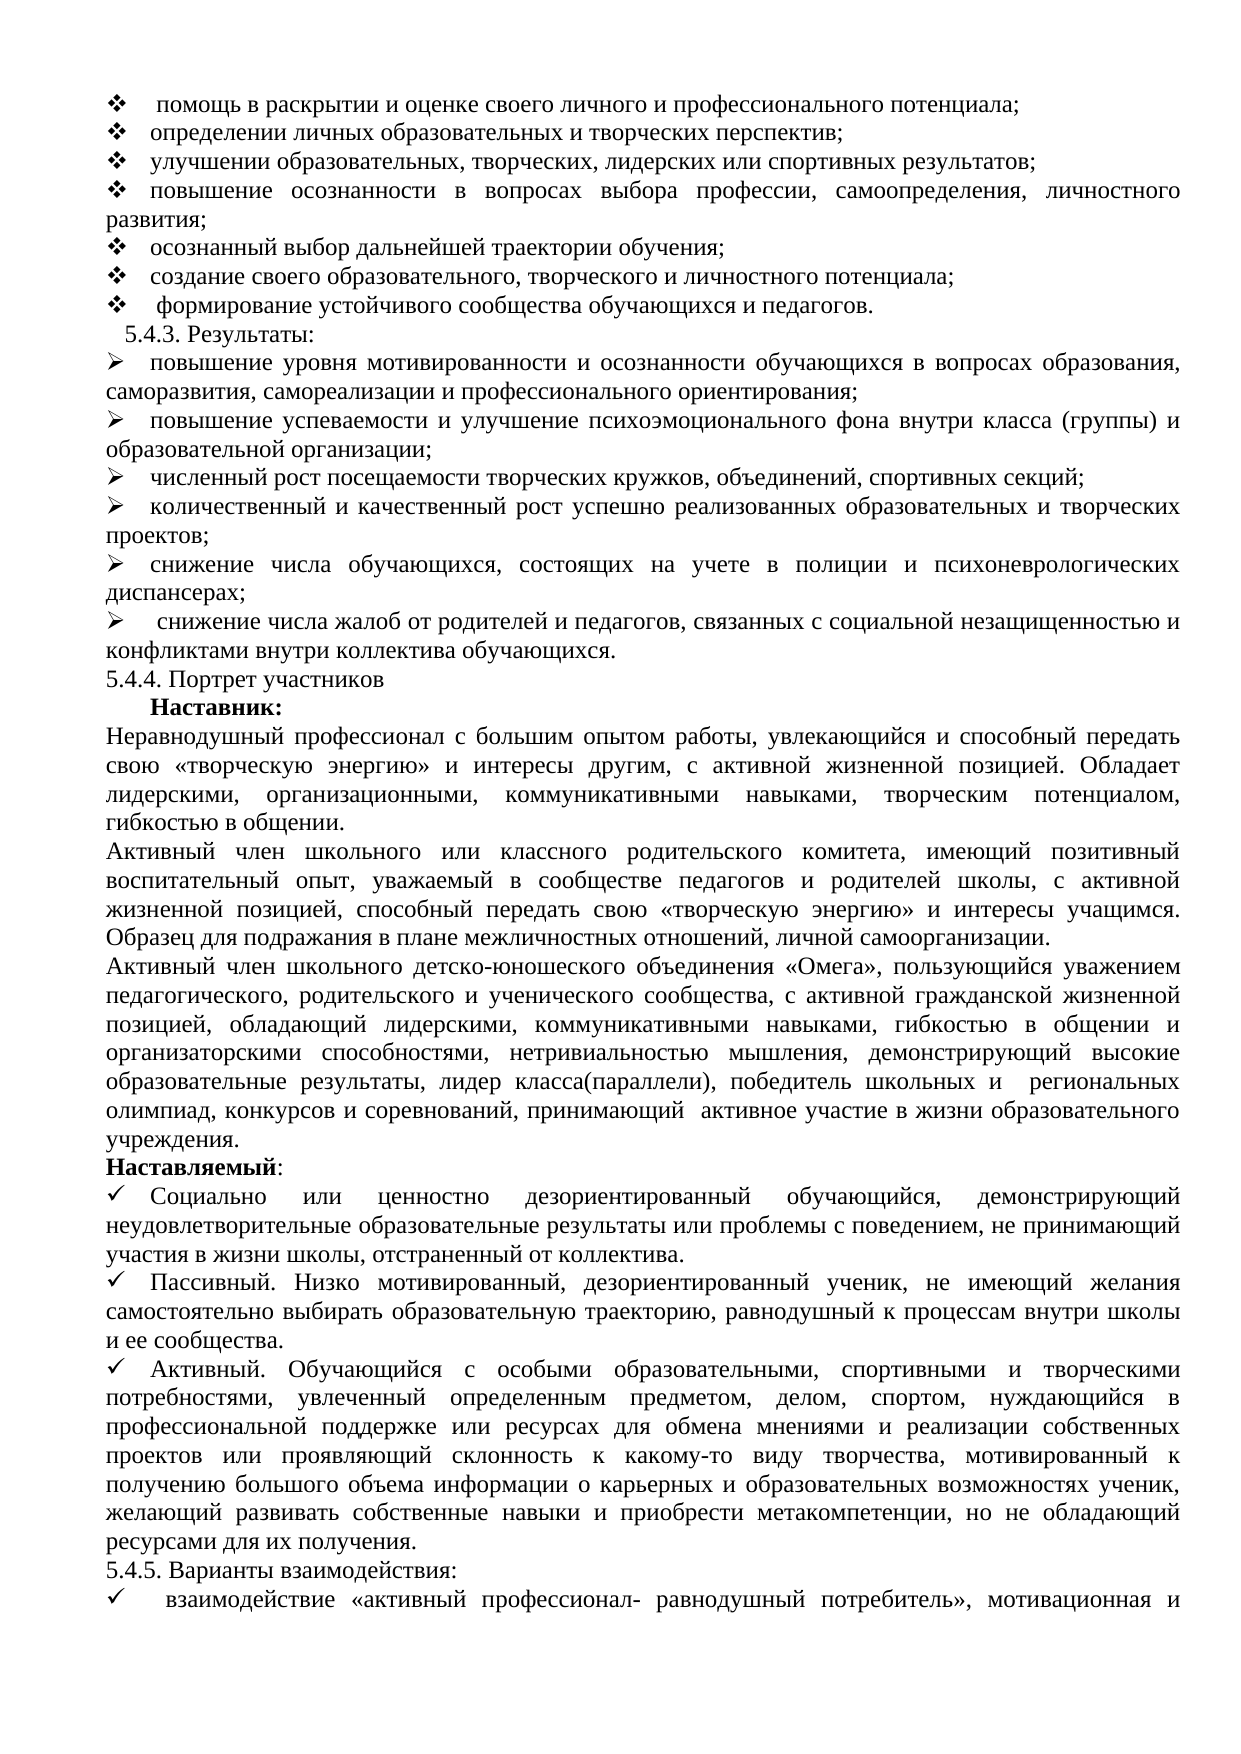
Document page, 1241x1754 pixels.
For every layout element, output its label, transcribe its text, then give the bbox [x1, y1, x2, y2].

list Социально или ценностно дезориентированный обучающийся, демонстрирующий неудовлетворительные образовательные результаты или проблемы с поведением, не принимающий участия в жизни школы, отстраненный от коллектива. [106, 1181, 1181, 1267]
list Активный. Обучающийся с особыми образовательными, спортивными и творческими потребностями, увлеченный определенным предметом, делом, спортом, нуждающийся в профессиональной поддержке или ресурсах для обмена мнениями и реализации собственных проектов или проявляющий склонность к какому-то виду творчества, мотивированный к получению большого объема информации о карьерных и образовательных возможностях ученик, желающий развивать собственные навыки и приобрести метакомпетенции, но не обладающий ресурсами для их получения. [106, 1354, 1181, 1555]
text Активный член школьного или классного родительского комитета, имеющий позитивный воспитательный опыт, уважаемый в сообществе педагогов и родителей школы, с активной жизненной позицией, способный передать свою «творческую энергию» и интересы учащимся. Образец для подражания в плане межличностных отношений, личной самоорганизации. [106, 836, 1181, 951]
list Пассивный. Низко мотивированный, дезориентированный ученик, не имеющий желания самостоятельно выбирать образовательную траекторию, равнодушный к процессам внутри школы и ее сообщества. [106, 1267, 1181, 1354]
list повышение осознанности в вопросах выбора профессии, самоопределения, личностного развития; [106, 175, 1181, 232]
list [106, 1584, 1181, 1612]
list улучшении образовательных, творческих, лидерских или спортивных результатов; [106, 146, 1181, 175]
list формирование устойчивого сообщества обучающихся и педагогов. [106, 290, 1181, 319]
text Активный член школьного детско-юношеского объединения «Омега», пользующийся уважением педагогического, родительского и ученического сообщества, с активной гражданской жизненной позицией, обладающий лидерскими, коммуникативными навыками, гибкостью в общении и организаторскими способностями, нетривиальностью мышления, демонстрирующий высокие образовательные результаты, лидер класса(параллели), победитель школьных и региональных олимпиад, конкурсов и соревнований, принимающий активное участие в жизни образовательного учреждения. [106, 951, 1181, 1152]
list создание своего образовательного, творческого и личностного потенциала; [106, 261, 1181, 290]
list снижение числа жалоб от родителей и педагогов, связанных с социальной незащищенностью и конфликтами внутри коллектива обучающихся. [106, 606, 1181, 664]
text Наставник: [106, 692, 1181, 721]
list определении личных образовательных и творческих перспектив; [106, 117, 1181, 146]
list повышение уровня мотивированности и осознанности обучающихся в вопросах образования, саморазвития, самореализации и профессионального ориентирования; [106, 347, 1181, 405]
list повышение успеваемости и улучшение психоэмоционального фона внутри класса (группы) и образовательной организации; [106, 405, 1181, 462]
text Наставляемый: [106, 1152, 1181, 1181]
list количественный и качественный рост успешно реализованных образовательных и творческих проектов; [106, 491, 1181, 549]
text Неравнодушный профессионал с большим опытом работы, увлекающийся и способный передать свою «творческую энергию» и интересы другим, с активной жизненной позицией. Обладает лидерскими, организационными, коммуникативными навыками, творческим потенциалом, гибкостью в общении. [106, 721, 1181, 836]
text 5.4.5. Варианты взаимодействия: [106, 1555, 1181, 1584]
list осознанный выбор дальнейшей траектории обучения; [106, 232, 1181, 261]
text 5.4.3. Результаты: [106, 319, 1181, 347]
list снижение числа обучающихся, состоящих на учете в полиции и психоневрологических диспансерах; [106, 549, 1181, 606]
text 5.4.4. Портрет участников [106, 664, 1181, 692]
list численный рост посещаемости творческих кружков, объединений, спортивных секций; [106, 462, 1181, 491]
list помощь в раскрытии и оценке своего личного и профессионального потенциала; [106, 89, 1181, 117]
